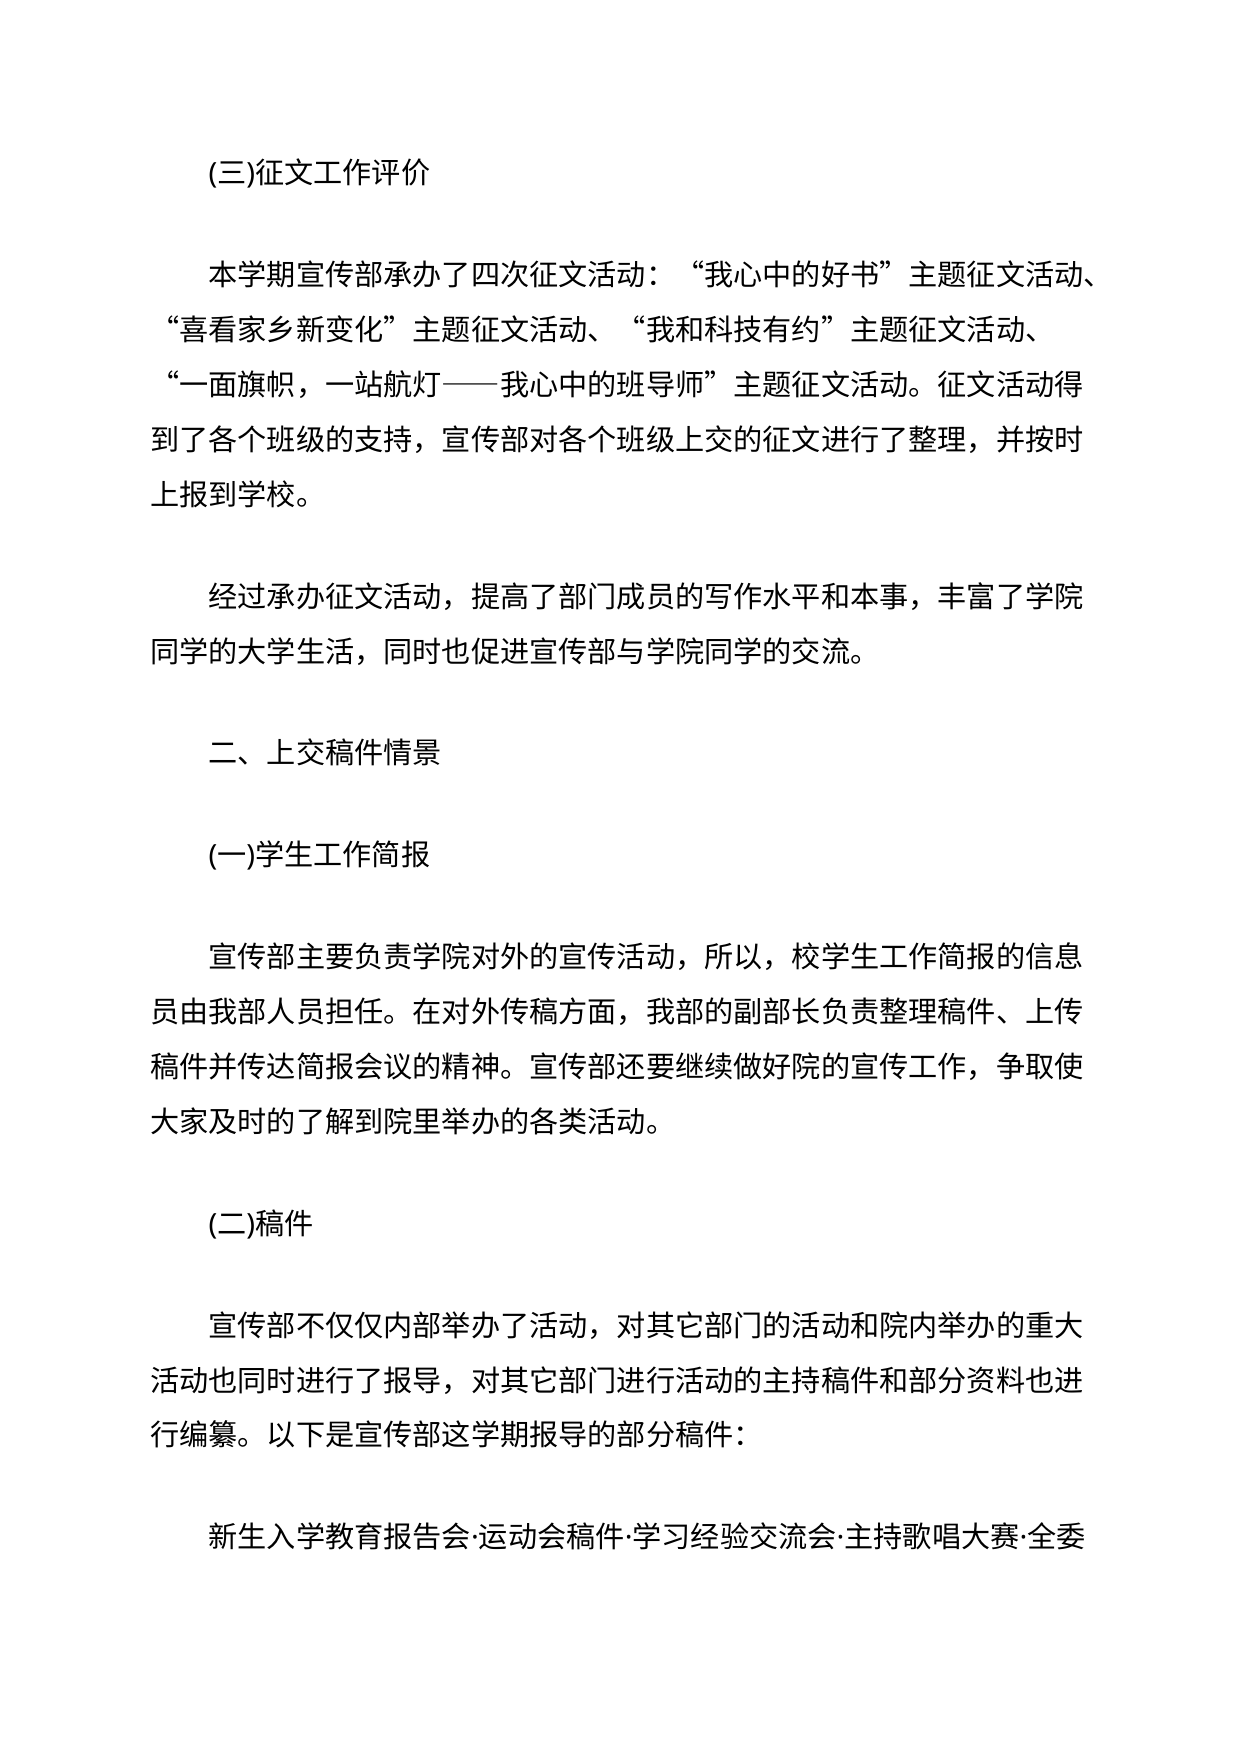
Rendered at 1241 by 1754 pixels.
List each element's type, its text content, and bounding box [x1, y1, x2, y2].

text (一)学生工作简报 [150, 832, 1090, 874]
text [150, 1514, 1090, 1556]
text (二)稿件 [150, 1200, 1090, 1243]
text 二、上交稿件情景 [150, 730, 1090, 772]
text (三)征文工作评价 [150, 150, 1090, 192]
text 宣传部主要负责学院对外的宣传活动，所以，校学生工作简报的信息员由我部人员担任。在对外传稿方面，我部的副部长负责整理稿件、上传稿件并传达简报会议的精神。宣传部还要继续做好院的宣传工作，争取使大家及时的了解到院里举办的各类活动。 [150, 934, 1090, 1141]
text 经过承办征文活动，提高了部门成员的写作水平和本事，丰富了学院同学的大学生活，同时也促进宣传部与学院同学的交流。 [150, 573, 1090, 671]
text 宣传部不仅仅内部举办了活动，对其它部门的活动和院内举办的重大活动也同时进行了报导，对其它部门进行活动的主持稿件和部分资料也进行编纂。以下是宣传部这学期报导的部分稿件： [150, 1302, 1090, 1454]
text 本学期宣传部承办了四次征文活动：“我心中的好书”主题征文活动、“喜看家乡新变化”主题征文活动、“我和科技有约”主题征文活动、“一面旗帜，一站航灯——我心中的班导师”主题征文活动。征文活动得到了各个班级的支持，宣传部对各个班级上交的征文进行了整理，并按时上报到学校。 [150, 252, 1090, 514]
